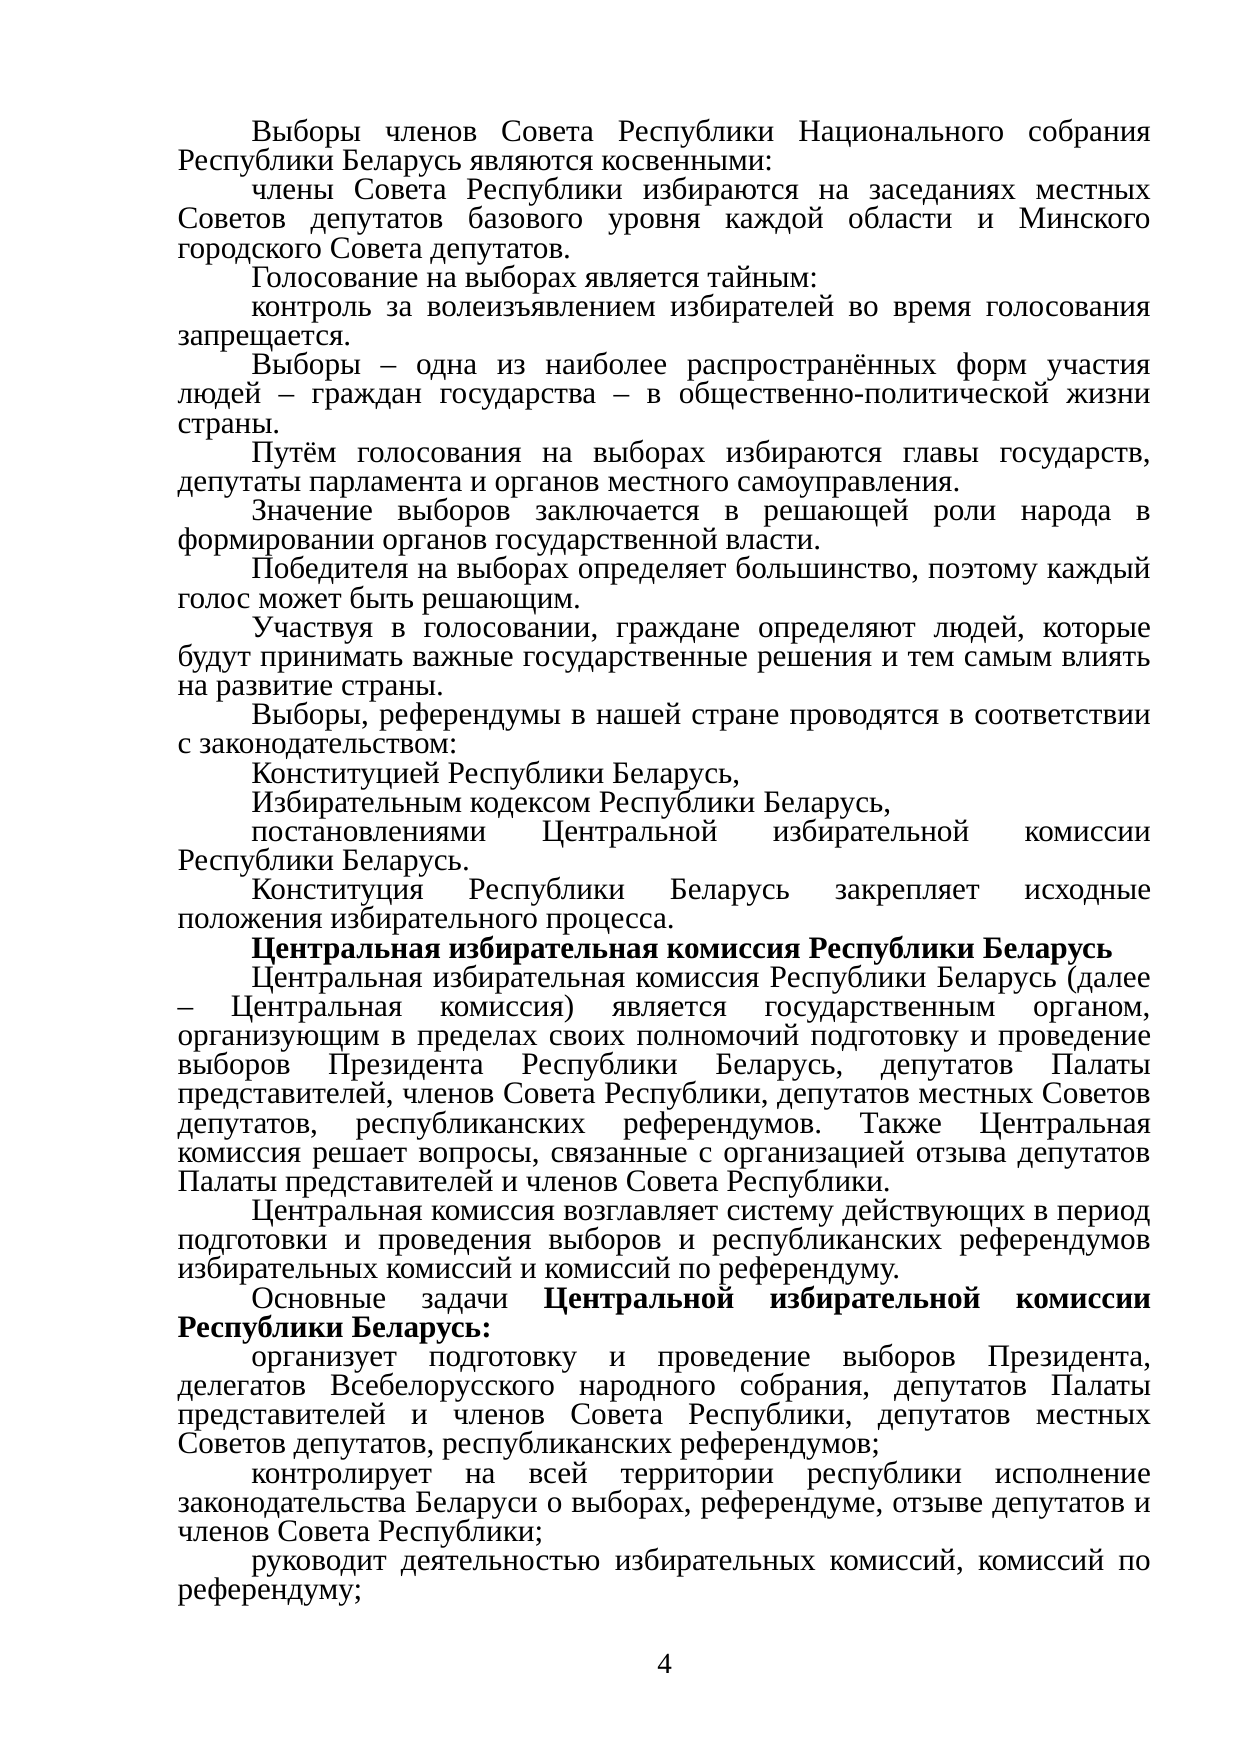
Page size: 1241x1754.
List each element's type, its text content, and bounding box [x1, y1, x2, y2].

text постановлениями Центральной избирательной комиссии Республики Беларусь. [177, 818, 1152, 876]
text Выборы, референдумы в нашей стране проводятся в соответствии с законодательством: [177, 701, 1152, 760]
text члены Совета Республики избираются на заседаниях местных Советов депутатов базового уровня каждой области и Минского городского Совета депутатов. [177, 176, 1152, 264]
text Победителя на выборах определяет большинство, поэтому каждый голос может быть решающим. [177, 556, 1152, 614]
text Значение выборов заключается в решающей роли народа в формировании органов государственной власти. [177, 497, 1152, 556]
text Конституцией Республики Беларусь, [177, 760, 1152, 789]
text организует подготовку и проведение выборов Президента, делегатов Всебелорусского народного собрания, депутатов Палаты представителей и членов Совета Республики, депутатов местных Советов депутатов, республиканских референдумов; [177, 1343, 1152, 1460]
text руководит деятельностью избирательных комиссий, комиссий по референдуму; [177, 1547, 1152, 1606]
text контроль за волеизъявлением избирателей во время голосования запрещается. [177, 293, 1152, 351]
text контролирует на всей территории республики исполнение законодательства Беларуси о выборах, референдуме, отзыве депутатов и членов Совета Республики; [177, 1460, 1152, 1547]
text Избирательным кодексом Республики Беларусь, [177, 789, 1152, 818]
text Центральная избирательная комиссия Республики Беларусь (далее – Центральная комиссия) является государственным органом, организующим в пределах своих полномочий подготовку и проведение выборов Президента Республики Беларусь, депутатов Палаты представителей, членов Совета Республики, депутатов местных Советов депутатов, республиканских референдумов. Также Центральная комиссия решает вопросы, связанные с организацией отзыва депутатов Палаты представителей и членов Совета Республики. [177, 964, 1152, 1197]
text Выборы членов Совета Республики Национального собрания Республики Беларусь являются косвенными: [177, 118, 1152, 176]
text Центральная комиссия возглавляет систему действующих в период подготовки и проведения выборов и республиканских референдумов избирательных комиссий и комиссий по референдуму. [177, 1197, 1152, 1285]
text Основные задачи Центральной избирательной комиссии Республики Беларусь: [177, 1285, 1152, 1343]
text Участвуя в голосовании, граждане определяют людей, которые будут принимать важные государственные решения и тем самым влиять на развитие страны. [177, 614, 1152, 701]
text Конституция Республики Беларусь закрепляет исходные положения избирательного процесса. [177, 876, 1152, 935]
text Выборы – одна из наиболее распространённых форм участия людей – граждан государства – в общественно-политической жизни страны. [177, 351, 1152, 439]
text Центральная избирательная комиссия Республики Беларусь [177, 935, 1152, 964]
text Голосование на выборах является тайным: [177, 264, 1152, 293]
text Путём голосования на выборах избираются главы государств, депутаты парламента и органов местного самоуправления. [177, 439, 1152, 497]
